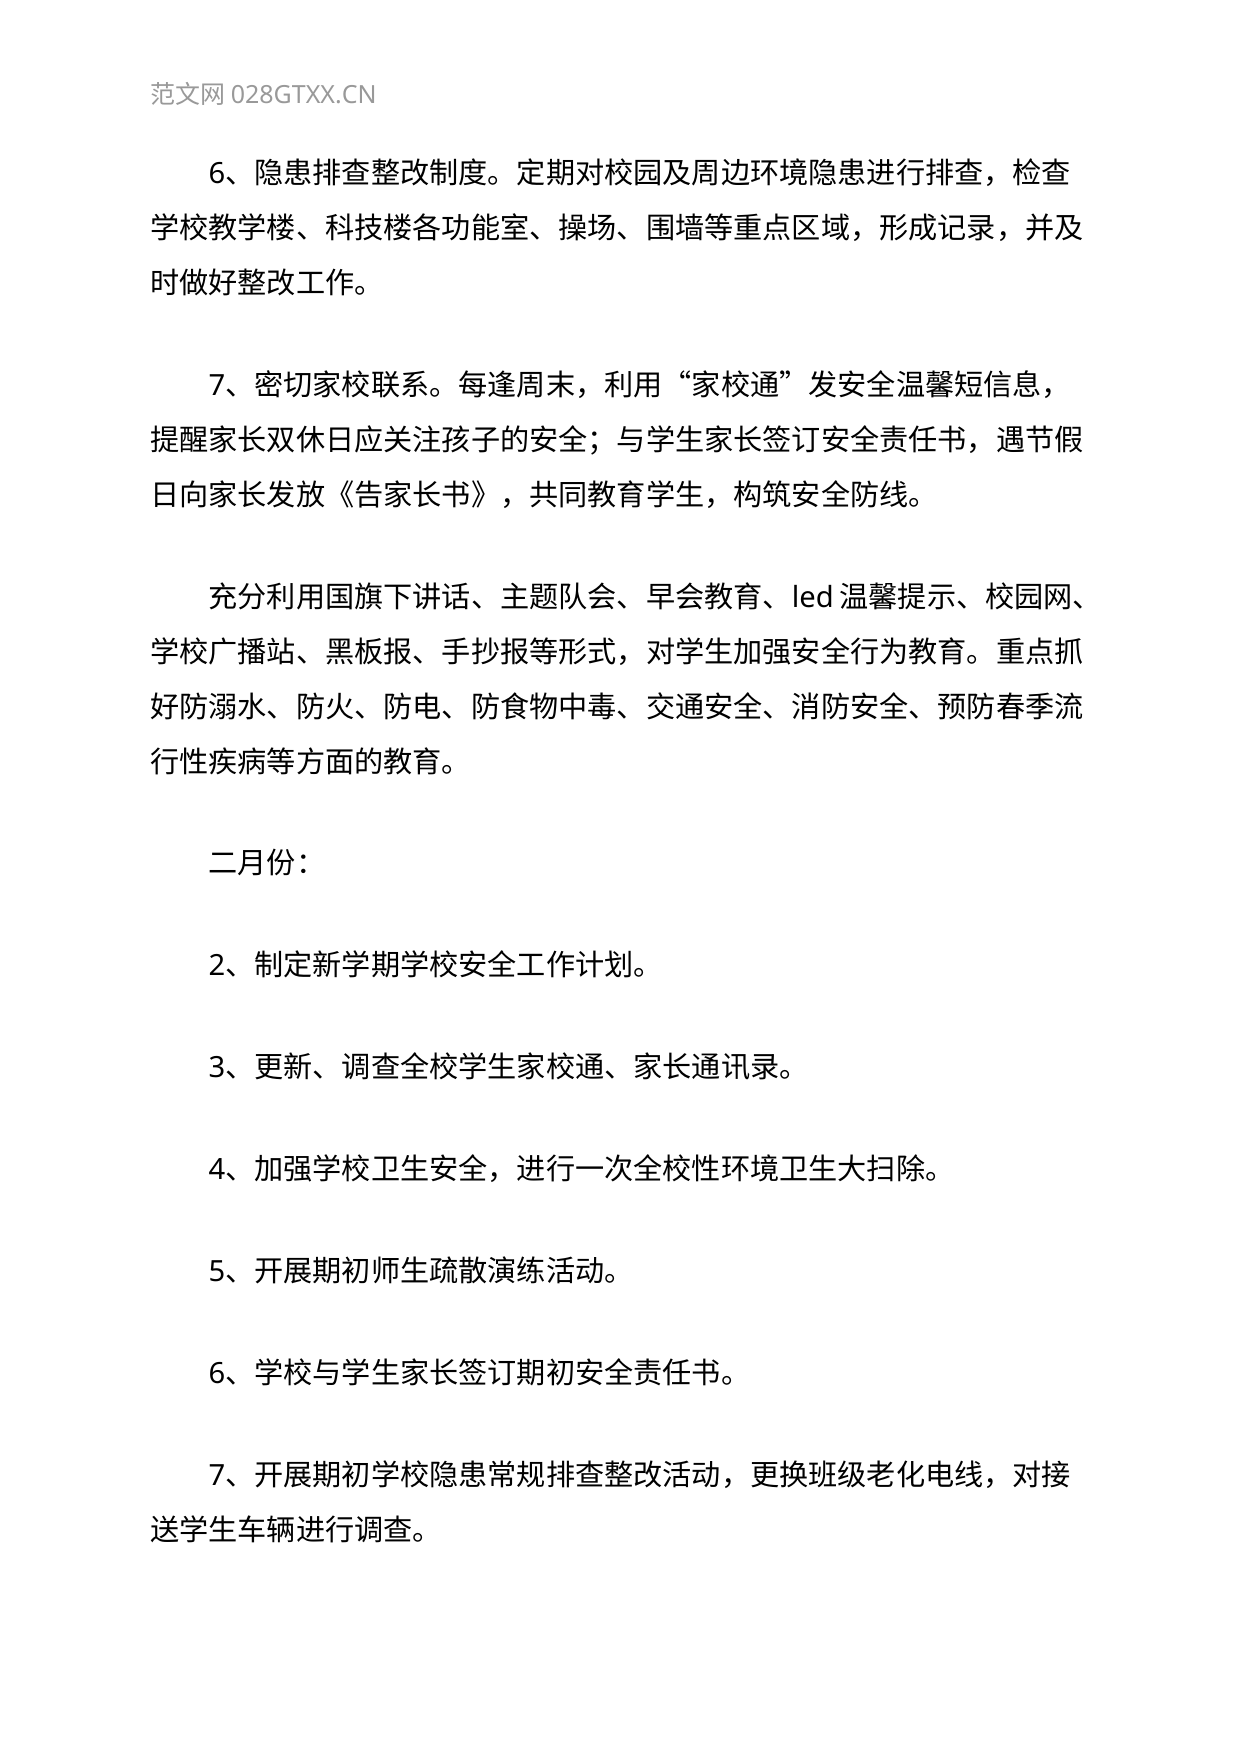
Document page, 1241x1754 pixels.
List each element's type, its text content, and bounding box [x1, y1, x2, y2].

text 7、密切家校联系。每逢周末，利用“家校通”发安全温馨短信息，提醒家长双休日应关注孩子的安全；与学生家长签订安全责任书，遇节假日向家长发放《告家长书》，共同教育学生，构筑安全防线。 [150, 362, 1090, 514]
text 6、隐患排查整改制度。定期对校园及周边环境隐患进行排查，检查学校教学楼、科技楼各功能室、操场、围墙等重点区域，形成记录，并及时做好整改工作。 [150, 150, 1090, 302]
text 4、加强学校卫生安全，进行一次全校性环境卫生大扫除。 [150, 1146, 1090, 1188]
text 二月份： [150, 840, 1090, 882]
text 充分利用国旗下讲话、主题队会、早会教育、led温馨提示、校园网、学校广播站、黑板报、手抄报等形式，对学生加强安全行为教育。重点抓好防溺水、防火、防电、防食物中毒、交通安全、消防安全、预防春季流行性疾病等方面的教育。 [150, 573, 1090, 780]
text 2、制定新学期学校安全工作计划。 [150, 942, 1090, 984]
text 5、开展期初师生疏散演练活动。 [150, 1248, 1090, 1290]
text 6、学校与学生家长签订期初安全责任书。 [150, 1349, 1090, 1392]
text 7、开展期初学校隐患常规排查整改活动，更换班级老化电线，对接送学生车辆进行调查。 [150, 1452, 1090, 1549]
text 3、更新、调查全校学生家校通、家长通讯录。 [150, 1044, 1090, 1086]
